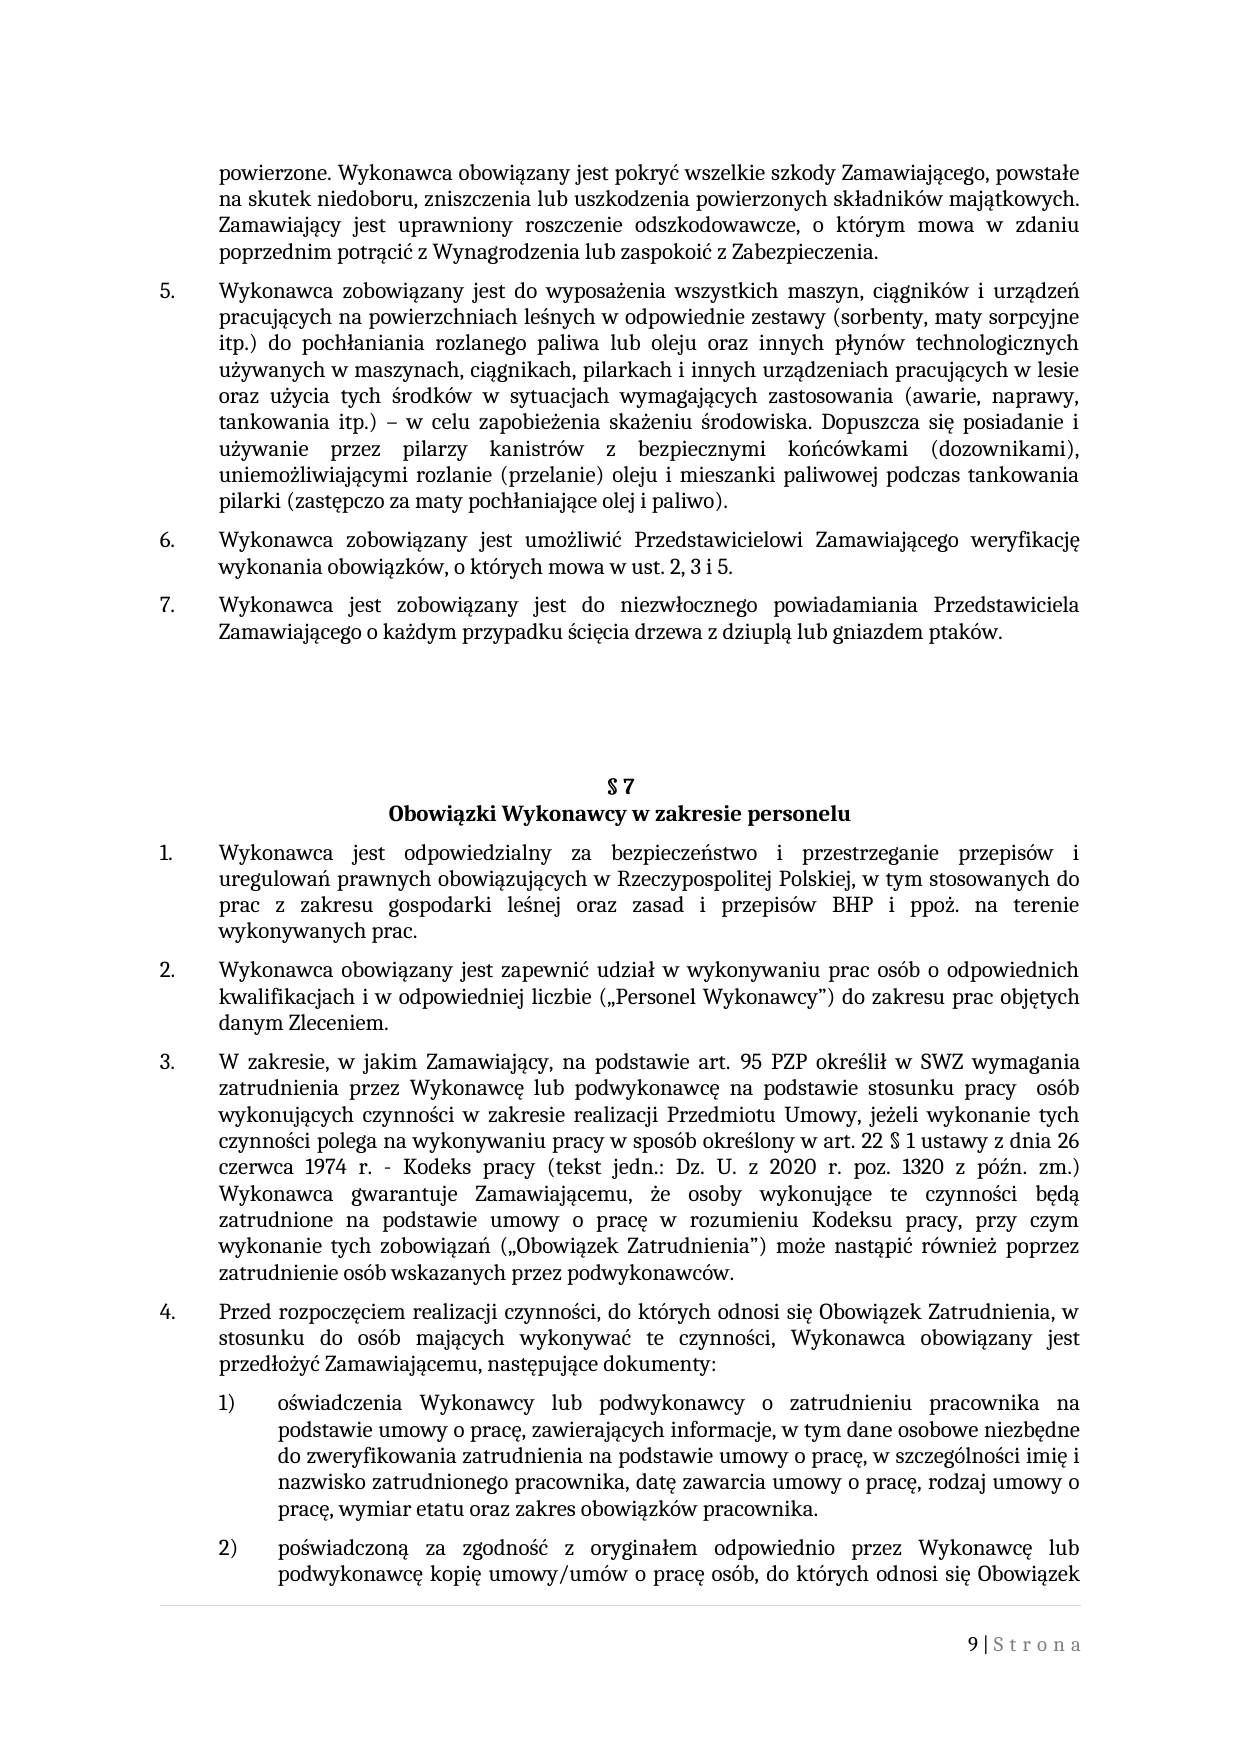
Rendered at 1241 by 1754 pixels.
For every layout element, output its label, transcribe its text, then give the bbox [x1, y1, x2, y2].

text 1) oświadczenia Wykonawcy lub podwykonawcy o zatrudnieniu pracownika na podstawie umowy o pracę, zawierających informacje, w tym dane osobowe niezbędne do zweryfikowania zatrudnienia na podstawie umowy o pracę, w szczególności imię i nazwisko zatrudnionego pracownika, datę zawarcia umowy o pracę, rodzaj umowy o pracę, wymiar etatu oraz zakres obowiązków pracownika. [218, 1390, 1081, 1522]
text 4. Przed rozpoczęciem realizacji czynności, do których odnosi się Obowiązek Zatrudnienia, w stosunku do osób mających wykonywać te czynności, Wykonawca obowiązany jest przedłożyć Zamawiającemu, następujące dokumenty: [159, 1298, 1081, 1377]
text § 7 Obowiązki Wykonawcy w zakresie personelu [159, 774, 1081, 827]
list Wykonawca jest zobowiązany jest do niezwłocznego powiadamiania Przedstawiciela Zamawiającego o każdym przypadku ścięcia drzewa z dziuplą lub gniazdem ptaków. [159, 592, 1081, 645]
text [218, 1534, 1081, 1587]
list Wykonawca obowiązany jest zapewnić udział w wykonywaniu prac osób o odpowiednich kwalifikacjach i w odpowiedniej liczbie („Personel Wykonawcy”) do zakresu prac objętych danym Zleceniem. [159, 957, 1081, 1036]
list W zakresie, w jakim Zamawiający, na podstawie art. 95 PZP określił w SWZ wymagania zatrudnienia przez Wykonawcę lub podwykonawcę na podstawie stosunku pracy osób wykonujących czynności w zakresie realizacji Przedmiotu Umowy, jeżeli wykonanie tych czynności polega na wykonywaniu pracy w sposób określony w art. 22 § 1 ustawy z dnia 26 czerwca 1974 r. - Kodeks pracy (tekst jedn.: Dz. U. z 2020 r. poz. 1320 z późn. zm.) Wykonawca gwarantuje Zamawiającemu, że osoby wykonujące te czynności będą zatrudnione na podstawie umowy o pracę w rozumieniu Kodeksu pracy, przy czym wykonanie tych zobowiązań („Obowiązek Zatrudnienia”) może nastąpić również poprzez zatrudnienie osób wskazanych przez podwykonawców. [159, 1049, 1081, 1286]
list Wykonawca jest odpowiedzialny za bezpieczeństwo i przestrzeganie przepisów i uregulowań prawnych obowiązujących w Rzeczypospolitej Polskiej, w tym stosowanych do prac z zakresu gospodarki leśnej oraz zasad i przepisów BHP i ppoż. na terenie wykonywanych prac. [159, 839, 1081, 945]
list Wykonawca zobowiązany jest umożliwić Przedstawicielowi Zamawiającego weryfikację wykonania obowiązków, o których mowa w ust. 2, 3 i 5. [159, 527, 1081, 580]
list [159, 159, 1081, 265]
list Wykonawca zobowiązany jest do wyposażenia wszystkich maszyn, ciągników i urządzeń pracujących na powierzchniach leśnych w odpowiednie zestawy (sorbenty, maty sorpcyjne itp.) do pochłaniania rozlanego paliwa lub oleju oraz innych płynów technologicznych używanych w maszynach, ciągnikach, pilarkach i innych urządzeniach pracujących w lesie oraz użycia tych środków w sytuacjach wymagających zastosowania (awarie, naprawy, tankowania itp.) – w celu zapobieżenia skażeniu środowiska. Dopuszcza się posiadanie i używanie przez pilarzy kanistrów z bezpiecznymi końcówkami (dozownikami), uniemożliwiającymi rozlanie (przelanie) oleju i mieszanki paliwowej podczas tankowania pilarki (zastępczo za maty pochłaniające olej i paliwo). [159, 277, 1081, 514]
